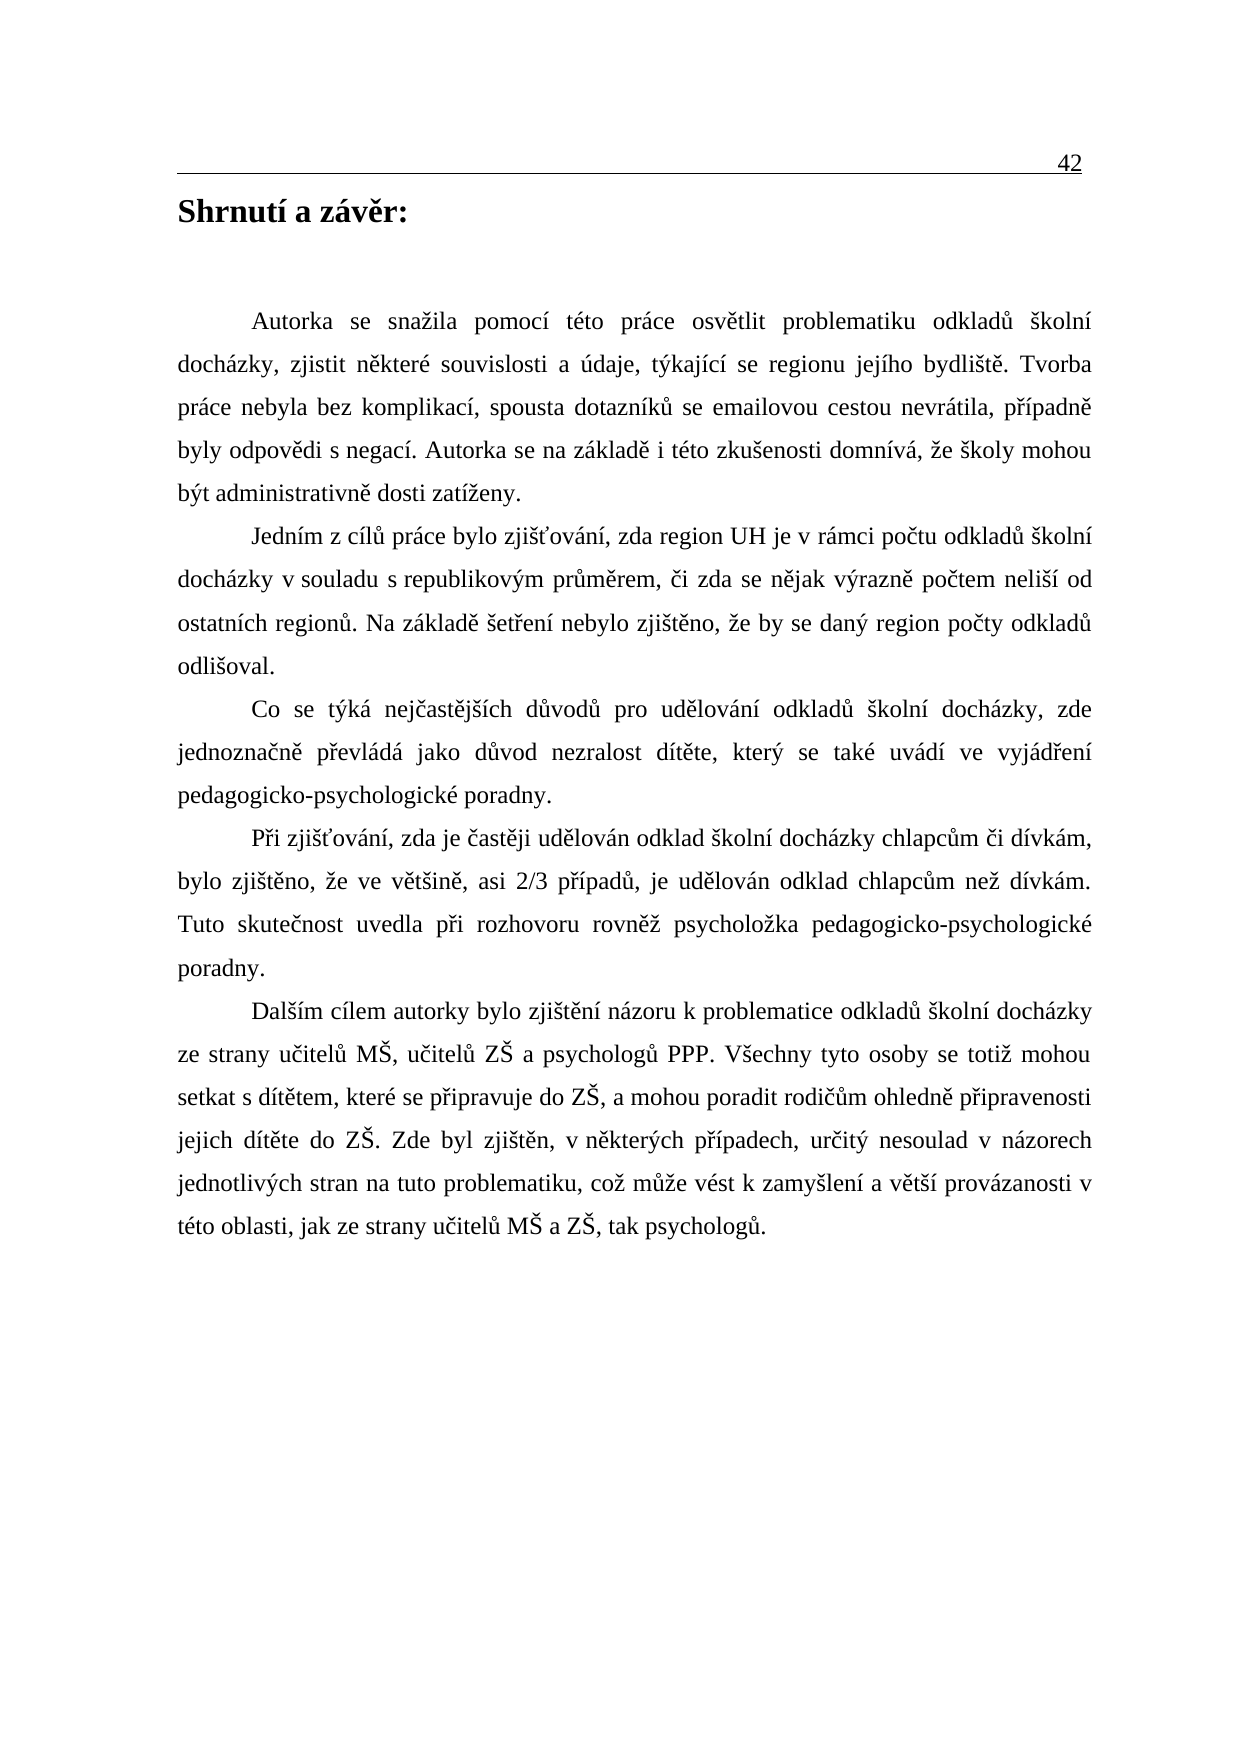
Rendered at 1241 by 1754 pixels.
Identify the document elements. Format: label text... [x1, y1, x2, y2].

text Autorka se snažila pomocí této práce osvětlit problematiku odkladů školní docházky, zjistit některé souvislosti a údaje, týkající se regionu jejího bydliště. Tvorba práce nebyla bez komplikací, spousta dotazníků se emailovou cestou nevrátila, případně byly odpovědi s negací. Autorka se na základě i této zkušenosti domnívá, že školy mohou být administrativně dosti zatíženy. [177, 306, 1093, 507]
text Při zjišťování, zda je častěji udělován odklad školní docházky chlapcům či dívkám, bylo zjištěno, že ve většině, asi 2/3 případů, je udělován odklad chlapcům než dívkám. Tuto skutečnost uvedla při rozhovoru rovněž psycholožka pedagogicko-psychologické poradny. [177, 823, 1093, 981]
text Shrnutí a závěr: [177, 191, 1093, 229]
text Co se týká nejčastějších důvodů pro udělování odkladů školní docházky, zde jednoznačně převládá jako důvod nezralost dítěte, který se také uvádí ve vyjádření pedagogicko-psychologické poradny. [177, 694, 1093, 809]
text Dalším cílem autorky bylo zjištění názoru k problematice odkladů školní docházky ze strany učitelů MŠ, učitelů ZŠ a psychologů PPP. Všechny tyto osoby se totiž mohou setkat s dítětem, které se připravuje do ZŠ, a mohou poradit rodičům ohledně připravenosti jejich dítěte do ZŠ. Zde byl zjištěn, v některých případech, určitý nesoulad v názorech jednotlivých stran na tuto problematiku, což může vést k zamyšlení a větší provázanosti v této oblasti, jak ze strany učitelů MŠ a ZŠ, tak psychologů. [177, 996, 1093, 1240]
text Jedním z cílů práce bylo zjišťování, zda region UH je v rámci počtu odkladů školní docházky v souladu s republikovým průměrem, či zda se nějak výrazně počtem neliší od ostatních regionů. Na základě šetření nebylo zjištěno, že by se daný region počty odkladů odlišoval. [177, 521, 1093, 679]
text 42 [177, 148, 1093, 176]
